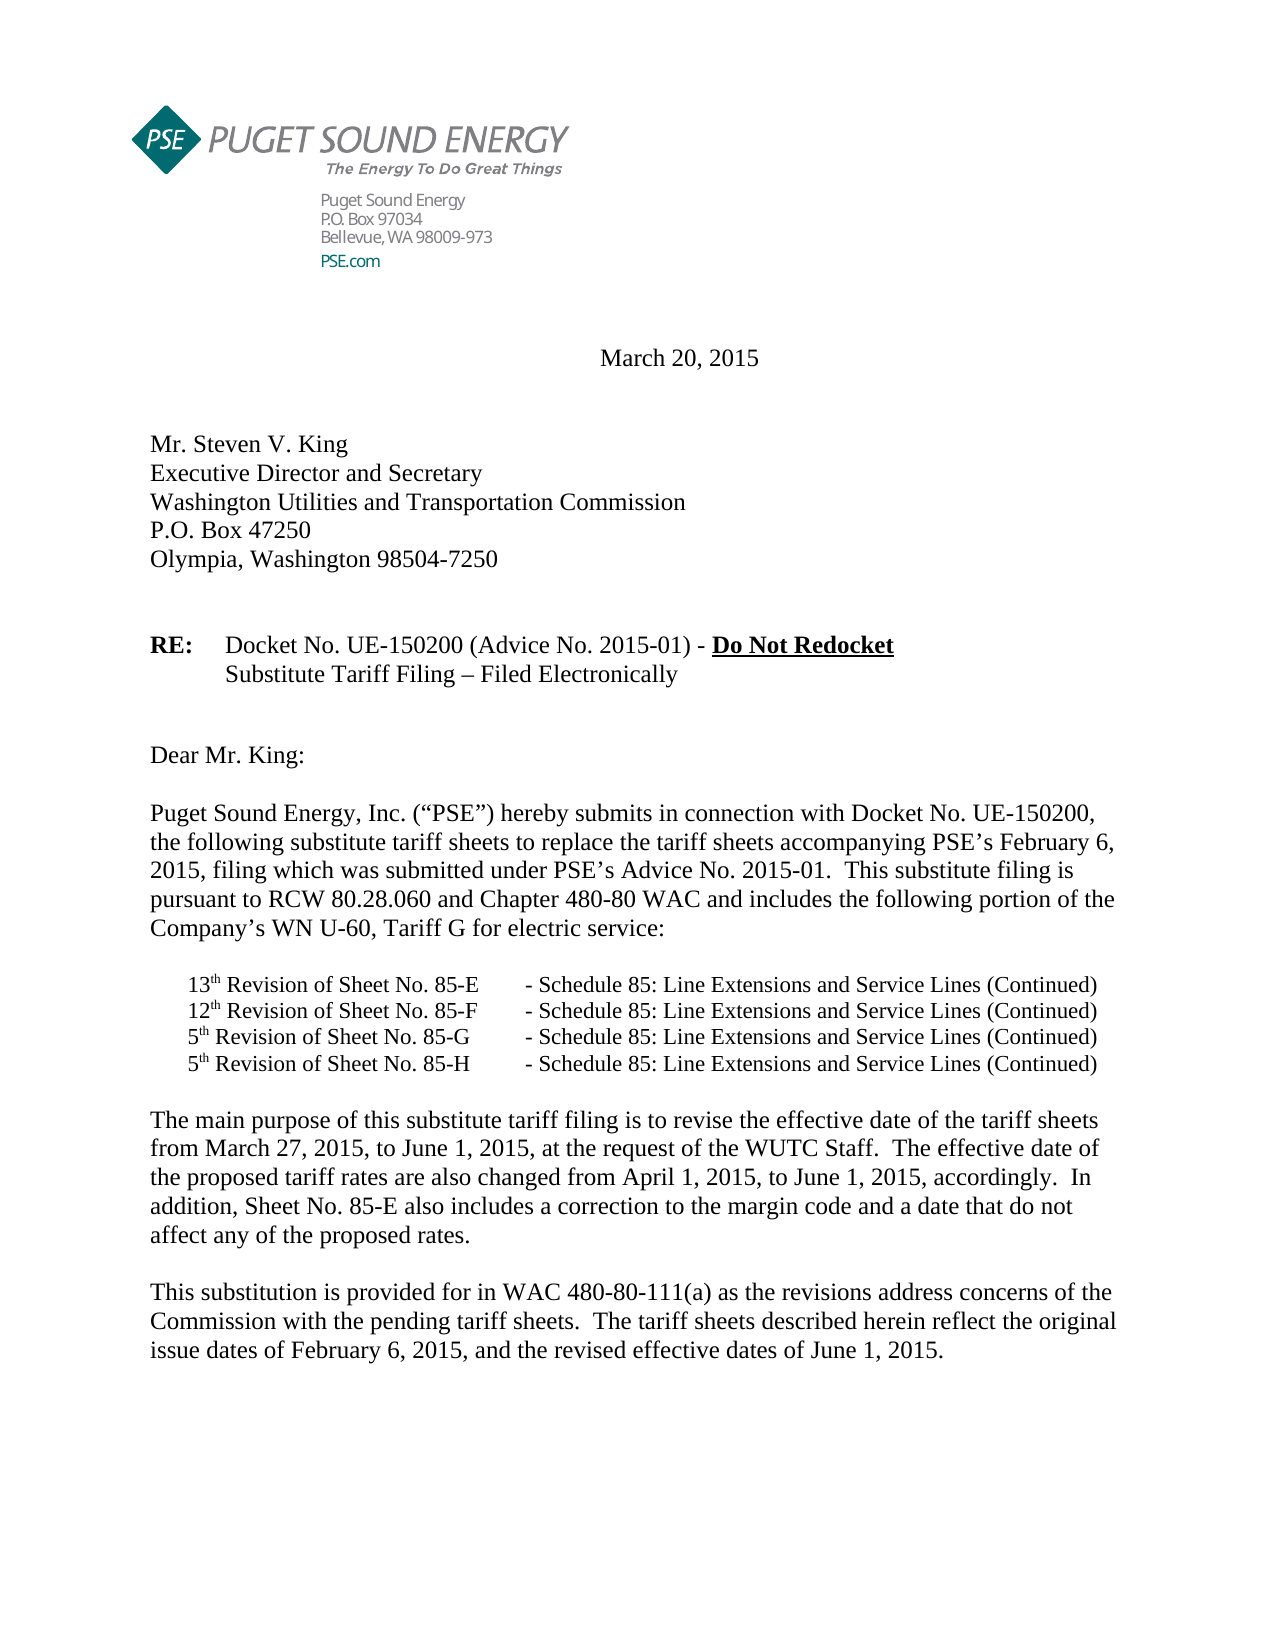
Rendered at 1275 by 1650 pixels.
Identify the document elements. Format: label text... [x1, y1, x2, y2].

text 5th Revision of Sheet No. 85-H - Schedule 85: Line Extensions and Service Lines (Continued) [187, 1050, 1125, 1076]
text 5th Revision of Sheet No. 85-G - Schedule 85: Line Extensions and Service Lines (Continued) [187, 1023, 1125, 1050]
text RE: Docket No. UE-150200 (Advice No. 2015-01) - Do Not Redocket [150, 630, 1125, 659]
text Washington Utilities and Transportation Commission [150, 487, 1125, 515]
text This substitution is provided for in WAC 480-80-111(a) as the revisions address concerns of the Commission with the pending tariff sheets. The tariff sheets described herein reflect the original issue dates of February 6, 2015, and the revised effective dates of June 1, 2015. [150, 1277, 1125, 1363]
text Olympia, Washington 98504-7250 [150, 544, 1125, 573]
text Puget Sound Energy, Inc. (“PSE”) hereby submits in connection with Docket No. UE-150200, the following substitute tariff sheets to replace the tariff sheets accompanying PSE’s February 6, 2015, filing which was submitted under PSE’s Advice No. 2015-01. This substitute filing is pursuant to RCW 80.28.060 and Chapter 480-80 WAC and includes the following portion of the Company’s WN U-60, Tariff G for electric service: [150, 798, 1128, 942]
text Mr. Steven V. King [150, 429, 1125, 458]
text Executive Director and Secretary [150, 458, 1125, 487]
text P.O. Box 47250 [150, 515, 1125, 544]
text 12th Revision of Sheet No. 85-F - Schedule 85: Line Extensions and Service Lines (Continued) [187, 997, 1125, 1023]
text Dear Mr. King: [150, 741, 1125, 769]
text Substitute Tariff Filing – Filed Electronically [150, 659, 1125, 688]
text March 20, 2015 [525, 343, 1125, 372]
text 13th Revision of Sheet No. 85-E - Schedule 85: Line Extensions and Service Lines (Continued) [187, 971, 1125, 997]
text The main purpose of this substitute tariff filing is to revise the effective date of the tariff sheets from March 27, 2015, to June 1, 2015, at the request of the WUTC Staff. The effective date of the proposed tariff rates are also changed from April 1, 2015, to June 1, 2015, accordingly. In addition, Sheet No. 85-E also includes a correction to the margin code and a date that do not affect any of the proposed rates. [150, 1105, 1125, 1248]
